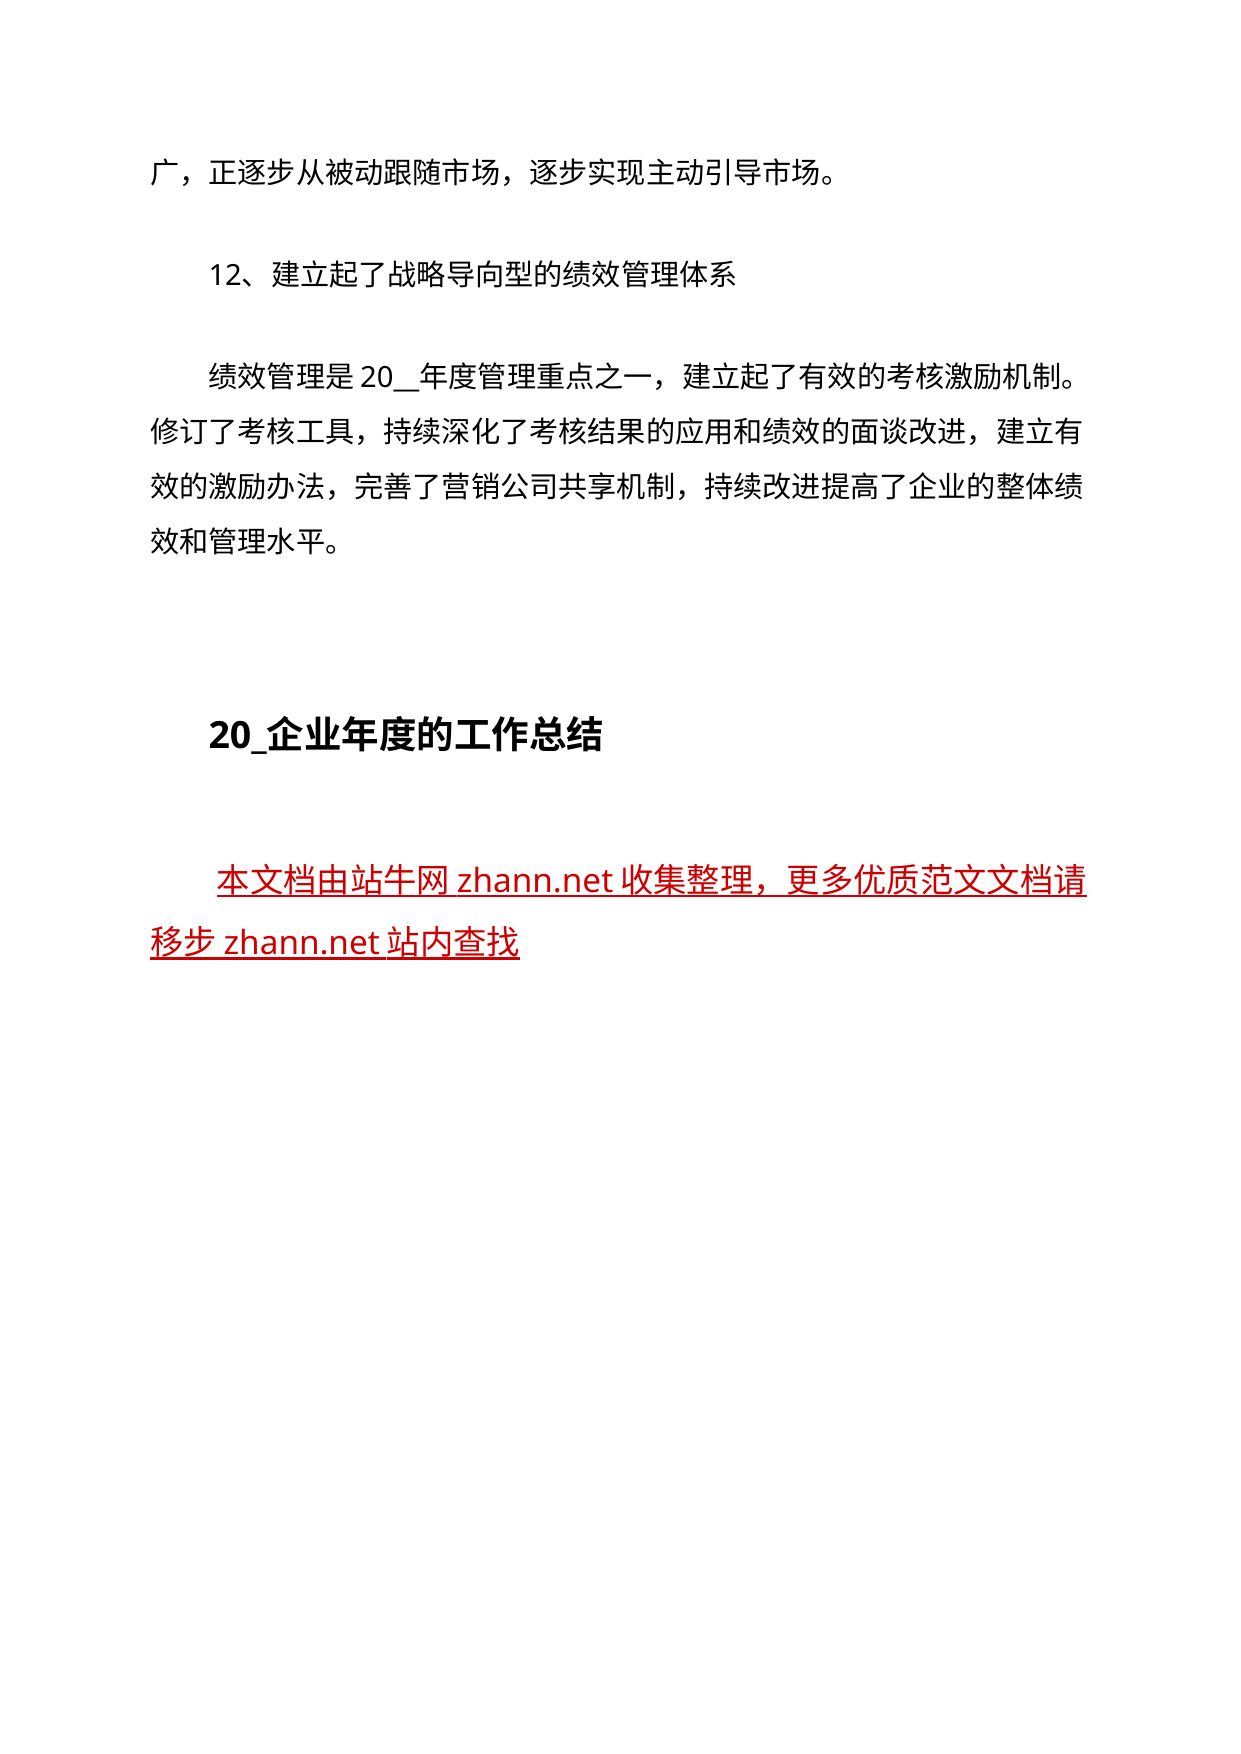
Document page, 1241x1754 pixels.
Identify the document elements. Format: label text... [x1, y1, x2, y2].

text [150, 150, 1090, 192]
text 本文档由站牛网zhann.net收集整理，更多优质范文文档请移步zhann.net站内查找 [150, 853, 1090, 964]
text 绩效管理是20__年度管理重点之一，建立起了有效的考核激励机制。修订了考核工具，持续深化了考核结果的应用和绩效的面谈改进，建立有效的激励办法，完善了营销公司共享机制，持续改进提高了企业的整体绩效和管理水平。 [150, 354, 1090, 561]
text 20_企业年度的工作总结 [150, 704, 1090, 759]
text 12、建立起了战略导向型的绩效管理体系 [150, 252, 1090, 294]
